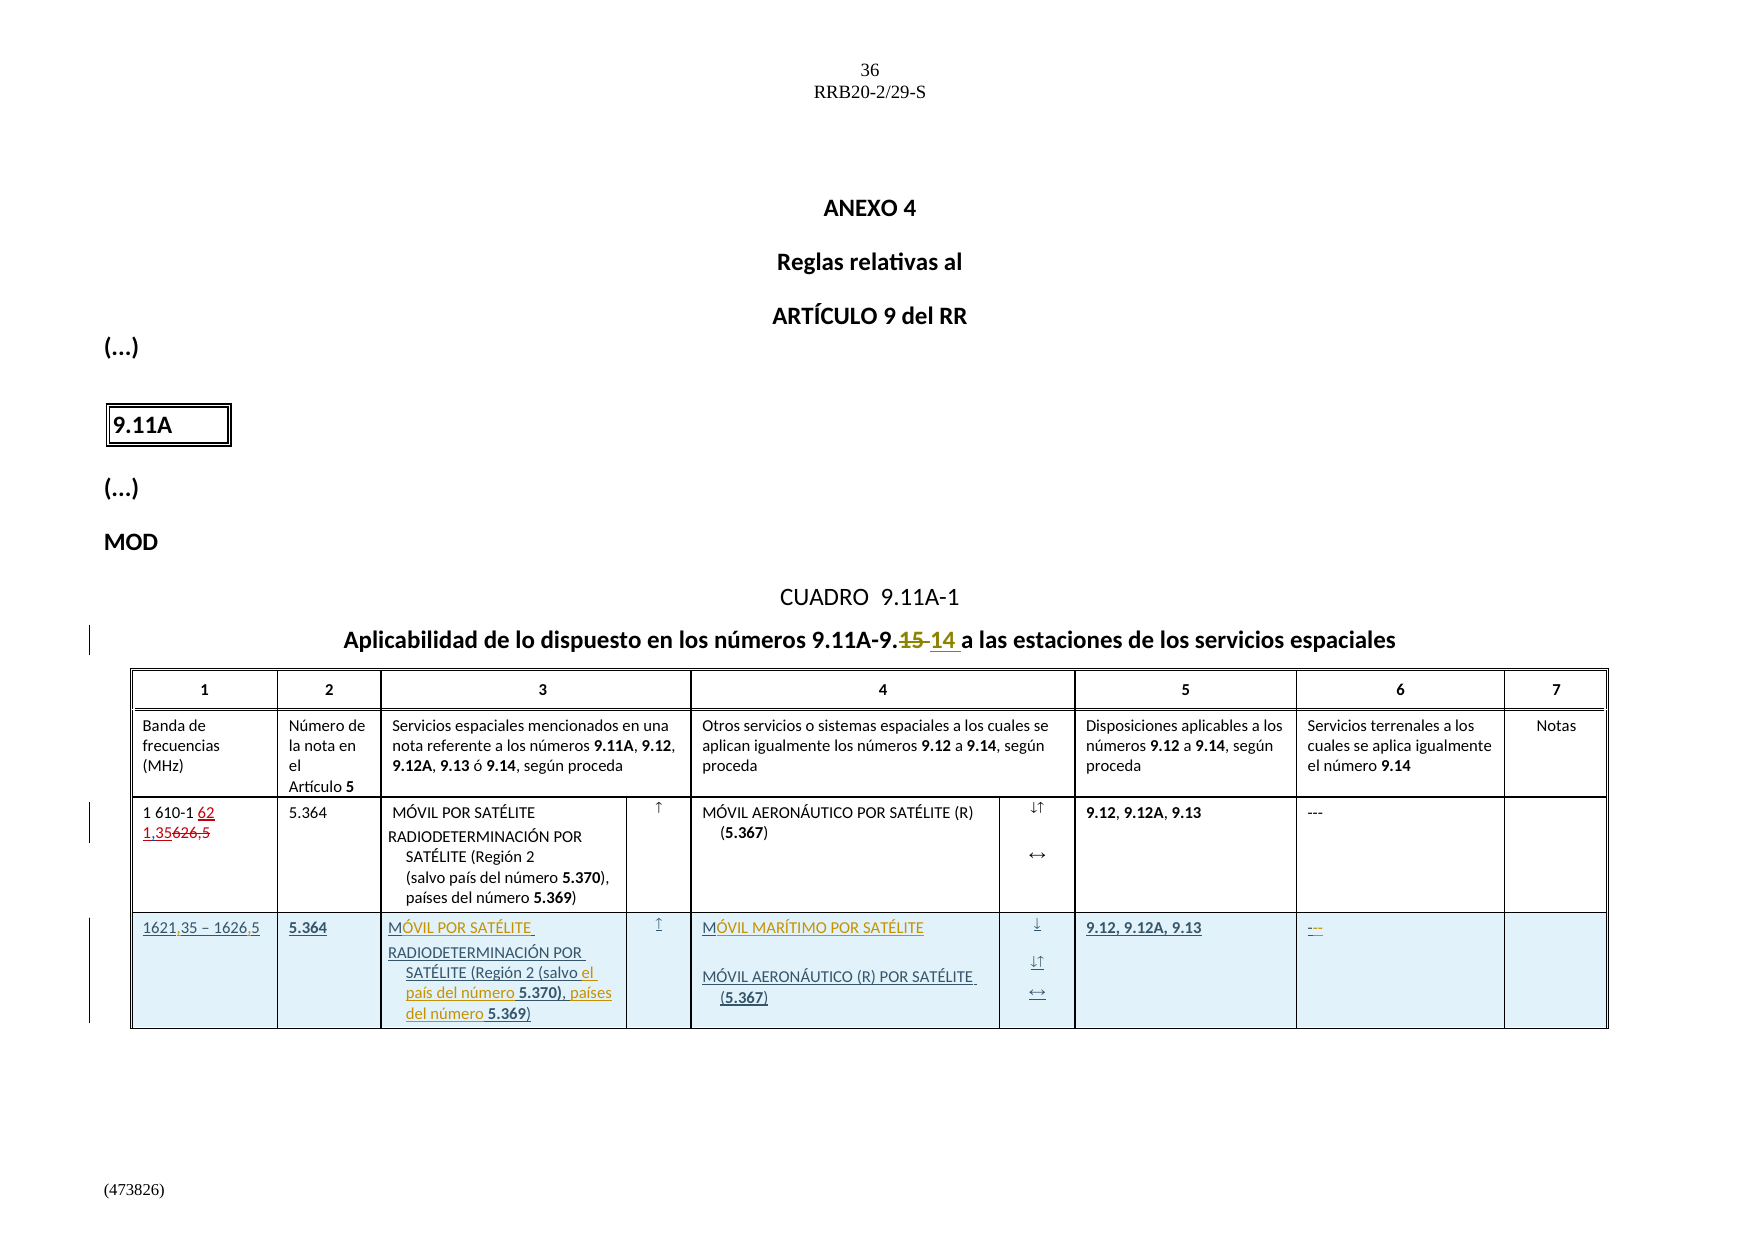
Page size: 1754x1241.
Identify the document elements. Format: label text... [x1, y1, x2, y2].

table_cell [1505, 798, 1606, 912]
table_cell 1 610-1 [133, 798, 277, 912]
table_cell 5.364 [278, 798, 380, 912]
text ARTÍCULO 9 del RR [103, 301, 1636, 331]
table_cell  [1000, 798, 1074, 912]
table_cell  [627, 798, 690, 912]
table_cell MÓVIL POR SATÉLITE RADIODETERMINACIÓN POR SATÉLITE (Región 2 (salvo país del número 5.370), países del número 5.369) [382, 798, 626, 912]
table_header 4 [692, 671, 1074, 708]
table_cell Banda de frecuencias (MHz) [133, 708, 277, 796]
table_header 7 [1505, 671, 1606, 708]
text ANEXO 4 [103, 193, 1636, 222]
table_cell Número de la nota en el Artículo 5 [278, 711, 380, 796]
table_cell --- [1297, 798, 1504, 912]
table_cell MÓVIL AERONÁUTICO POR SATÉLITE (R) (5.367) [692, 798, 999, 912]
table_header 1 [133, 671, 277, 708]
text (...) [103, 331, 1636, 361]
table_cell Servicios espaciales mencionados en una nota referente a los números 9.11A, 9.12, 9.12A, 9.13 ó 9.14, según proceda [382, 711, 690, 796]
text MOD [103, 527, 1636, 557]
text Reglas relativas al [103, 247, 1636, 276]
text CUADRO 9.11A-1 [103, 582, 1636, 612]
table_cell Servicios terrenales a los cuales se aplica igualmente el número 9.14 [1297, 711, 1504, 796]
table_header 5 [1076, 671, 1296, 708]
table_cell Disposiciones aplicables a los números 9.12 a 9.14, según proceda [1076, 711, 1296, 796]
table_header 3 [382, 671, 690, 708]
table_header 6 [1297, 671, 1504, 708]
text Aplicabilidad de lo dispuesto en los números 9.11A-9.a las estaciones de los servicios espaciales [103, 624, 1636, 655]
table_cell Notas [1505, 708, 1606, 796]
table_cell 9.12, 9.12A, 9.13 [1076, 798, 1296, 912]
table_cell Otros servicios o sistemas espaciales a los cuales se aplican igualmente los números 9.12 a 9.14, según proceda [692, 711, 1074, 796]
table_header 2 [278, 671, 380, 708]
text (...) [103, 472, 1636, 502]
